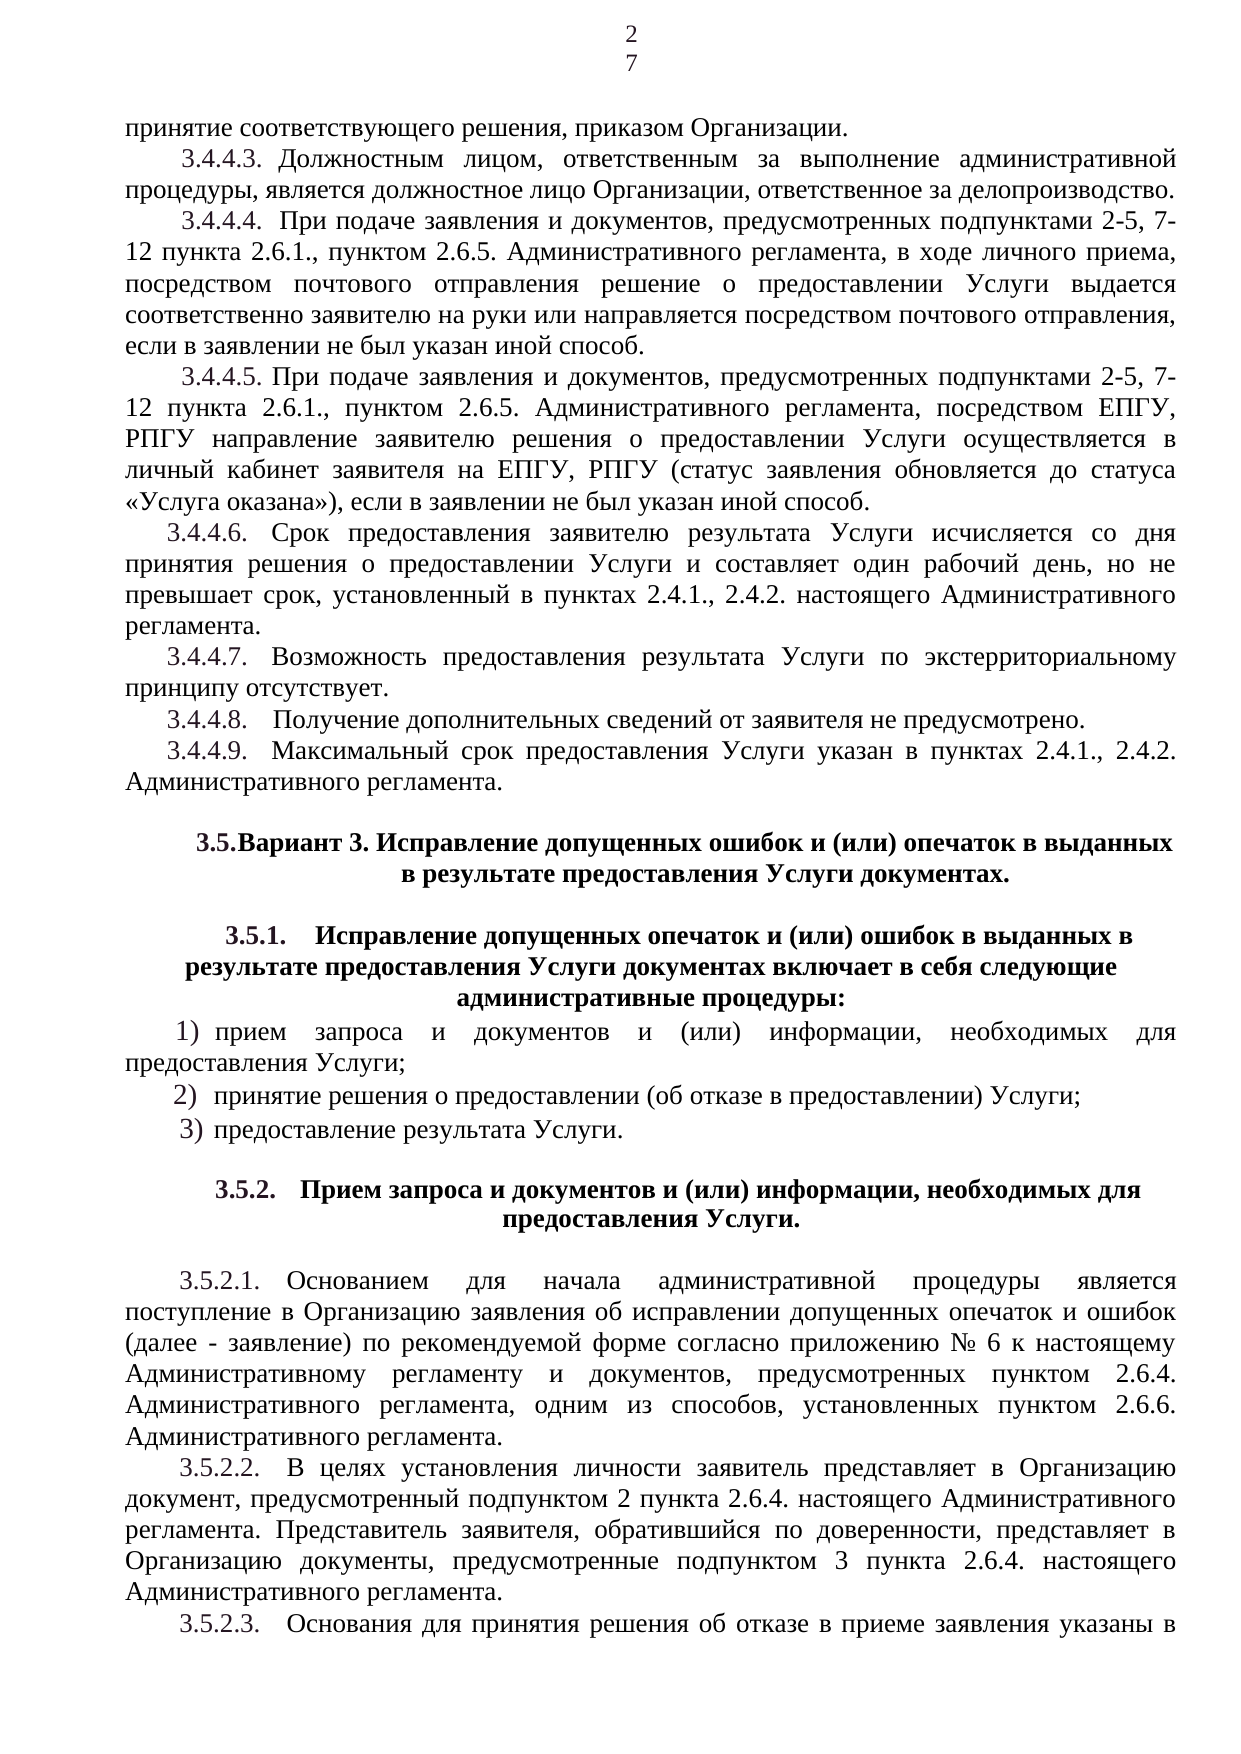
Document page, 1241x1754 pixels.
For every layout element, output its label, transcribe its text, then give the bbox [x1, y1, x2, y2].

list Срок предоставления заявителю результата Услуги исчисляется со дня принятия решения о предоставлении Услуги и составляет один рабочий день, но не превышает срок, установленный в пунктах 2.4.1., 2.4.2. настоящего Административного регламента. [125, 516, 1178, 640]
list При подаче заявления и документов, предусмотренных подпунктами 2-5, 7-12 пункта 2.6.1., пунктом 2.6.5. Административного регламента, в ходе личного приема, посредством почтового отправления решение о предоставлении Услуги выдается соответственно заявителю на руки или направляется посредством почтового отправления, если в заявлении не был указан иной способ. [125, 204, 1178, 360]
list Должностным лицом, ответственным за выполнение административной процедуры, является должностное лицо Организации, ответственное за делопроизводство. [125, 142, 1178, 204]
list предоставление результата Услуги. [125, 1111, 1178, 1144]
list Получение дополнительных сведений от заявителя не предусмотрено. [125, 703, 1178, 734]
list В целях установления личности заявитель представляет в Организацию документ, предусмотренный подпунктом 2 пункта 2.6.4. настоящего Административного регламента. Представитель заявителя, обратившийся по доверенности, представляет в Организацию документы, предусмотренные подпунктом 3 пункта 2.6.4. настоящего Административного регламента. [125, 1451, 1178, 1607]
list Максимальный срок предоставления Услуги указан в пунктах 2.4.1., 2.4.2. Административного регламента. [125, 734, 1178, 796]
list При подаче заявления и документов, предусмотренных подпунктами 2-5, 7-12 пункта 2.6.1., пунктом 2.6.5. Административного регламента, посредством ЕПГУ, РПГУ направление заявителю решения о предоставлении Услуги осуществляется в личный кабинет заявителя на ЕПГУ, РПГУ (статус заявления обновляется до статуса «Услуга оказана»), если в заявлении не был указан иной способ. [125, 360, 1178, 516]
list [125, 111, 1178, 142]
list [125, 1607, 1178, 1638]
list принятие решения о предоставлении (об отказе в предоставлении) Услуги; [125, 1077, 1178, 1111]
list прием запроса и документов и (или) информации, необходимых для предоставления Услуги; [125, 1013, 1178, 1077]
list Возможность предоставления результата Услуги по экстерриториальному принципу отсутствует. [125, 640, 1178, 703]
list Исправление допущенных опечаток и (или) ошибок в выданных в результате предоставления Услуги документах включает в себя следующие административные процедуры: [125, 919, 1178, 1013]
list Вариант 3. Исправление допущенных ошибок и (или) опечаток в выданных в результате предоставления Услуги документах. [192, 827, 1178, 888]
list Основанием для начала административной процедуры является поступление в Организацию заявления об исправлении допущенных опечаток и ошибок (далее - заявление) по рекомендуемой форме согласно приложению № 6 к настоящему Административному регламенту и документов, предусмотренных пунктом 2.6.4. Административного регламента, одним из способов, установленных пунктом 2.6.6. Административного регламента. [125, 1264, 1178, 1451]
list Прием запроса и документов и (или) информации, необходимых для предоставления Услуги. [125, 1176, 1178, 1233]
